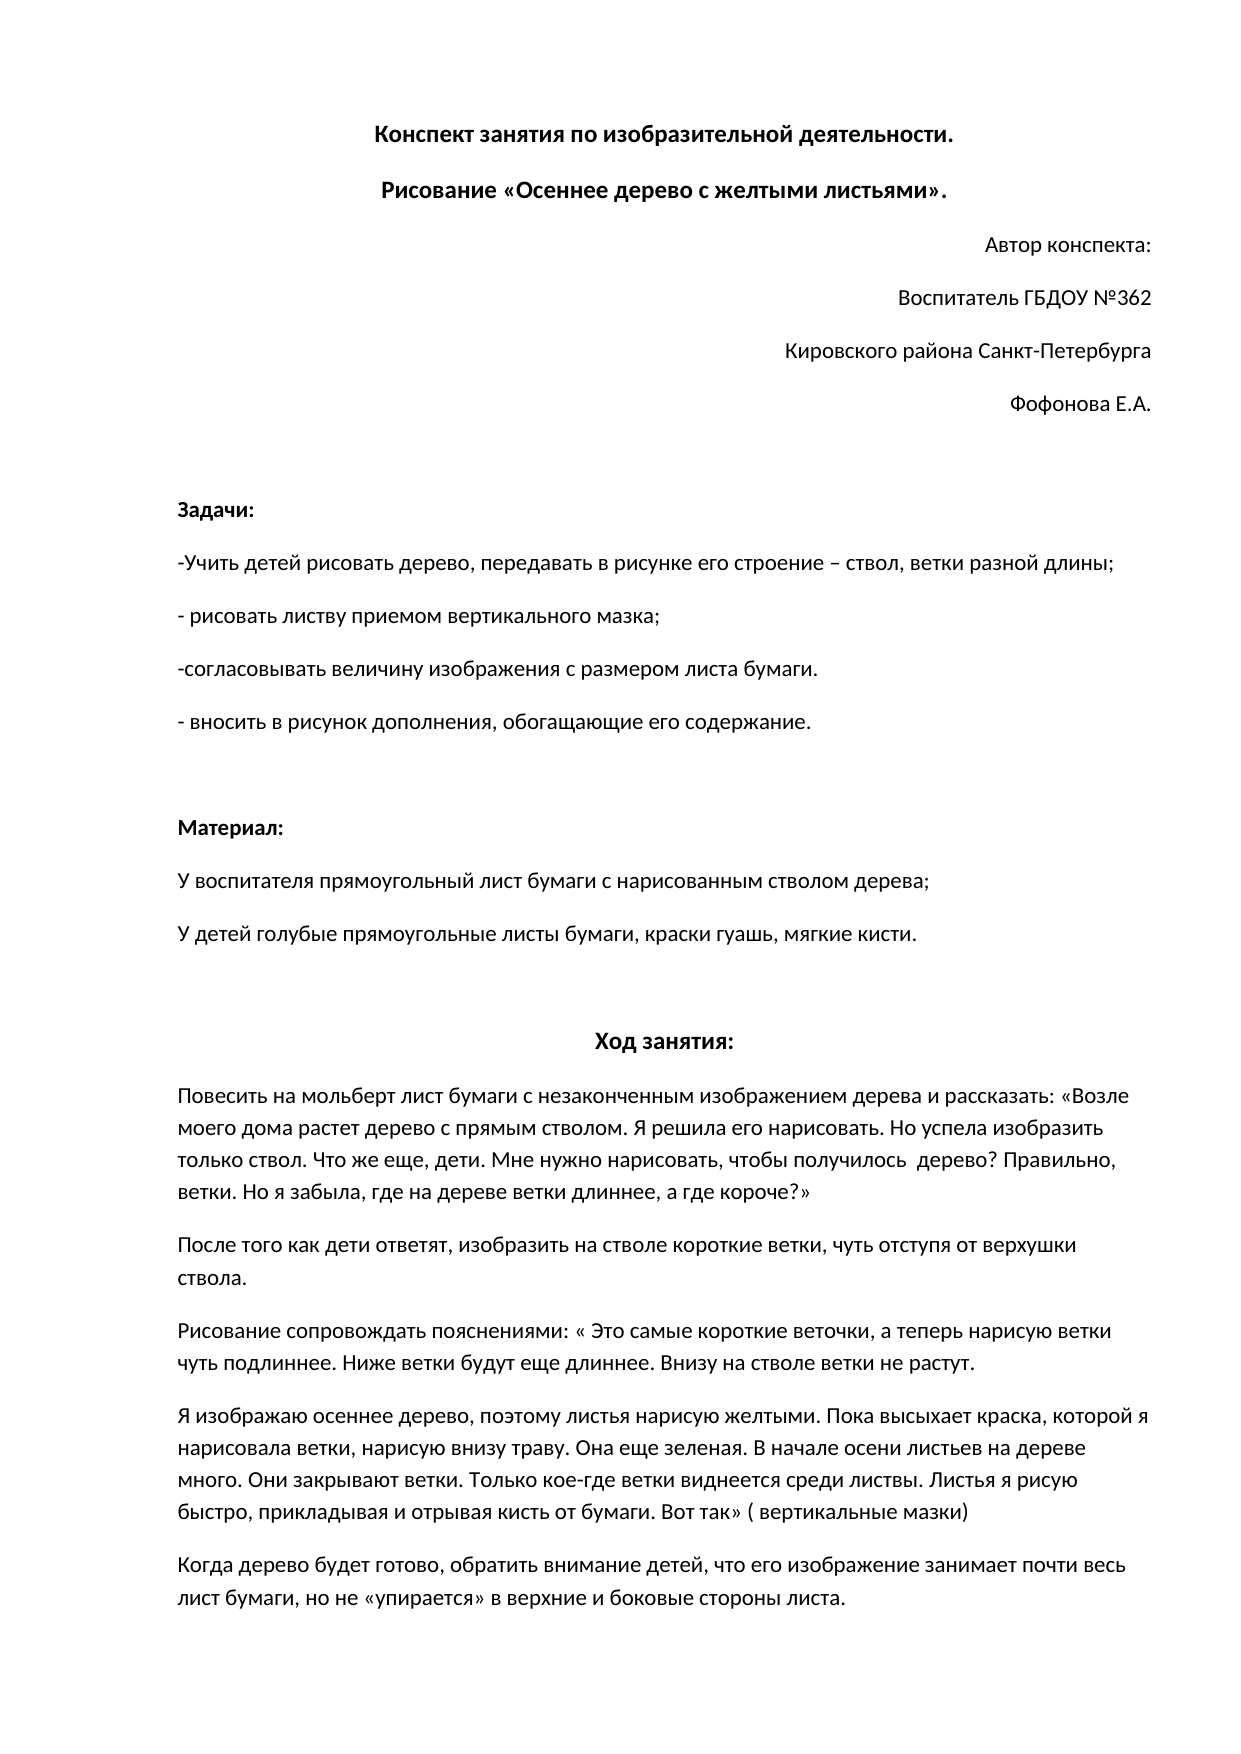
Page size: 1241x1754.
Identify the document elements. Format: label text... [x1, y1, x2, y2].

text - вносить в рисунок дополнения, обогащающие его содержание. [177, 707, 1152, 735]
text Автор конспекта: [177, 230, 1152, 258]
text Задачи: [177, 495, 1152, 523]
text Материал: [177, 813, 1152, 841]
text Рисование сопровождать пояснениями: « Это самые короткие веточки, а теперь нарисую ветки чуть подлиннее. Ниже ветки будут еще длиннее. Внизу на стволе ветки не растут. [177, 1316, 1152, 1376]
text - рисовать листву приемом вертикального мазка; [177, 601, 1152, 629]
text Я изображаю осеннее дерево, поэтому листья нарисую желтыми. Пока высыхает краска, которой я нарисовала ветки, нарисую внизу траву. Она еще зеленая. В начале осени листьев на дереве много. Они закрывают ветки. Только кое-где ветки виднеется среди листвы. Листья я рисую быстро, прикладывая и отрывая кисть от бумаги. Вот так» ( вертикальные мазки) [177, 1401, 1152, 1526]
text У детей голубые прямоугольные листы бумаги, краски гуашь, мягкие кисти. [177, 919, 1152, 947]
text Воспитатель ГБДОУ №362 [177, 283, 1152, 311]
text После того как дети ответят, изобразить на стволе короткие ветки, чуть отступя от верхушки ствола. [177, 1231, 1152, 1291]
text Фофонова Е.А. [177, 389, 1152, 417]
text Кировского района Санкт-Петербурга [177, 336, 1152, 364]
text -Учить детей рисовать дерево, передавать в рисунке его строение – ствол, ветки разной длины; [177, 548, 1152, 576]
text Ход занятия: [177, 1025, 1152, 1056]
text Конспект занятия по изобразительной деятельности. [177, 118, 1152, 149]
text Рисование «Осеннее дерево с желтыми листьями». [177, 174, 1152, 204]
text Когда дерево будет готово, обратить внимание детей, что его изображение занимает почти весь лист бумаги, но не «упирается» в верхние и боковые стороны листа. [177, 1551, 1152, 1611]
text У воспитателя прямоугольный лист бумаги с нарисованным стволом дерева; [177, 866, 1152, 894]
text -согласовывать величину изображения с размером листа бумаги. [177, 654, 1152, 682]
text Повесить на мольберт лист бумаги с незаконченным изображением дерева и рассказать: «Возле моего дома растет дерево с прямым стволом. Я решила его нарисовать. Но успела изобразить только ствол. Что же еще, дети. Мне нужно нарисовать, чтобы получилось дерево? Правильно, ветки. Но я забыла, где на дереве ветки длиннее, а где короче?» [177, 1081, 1152, 1206]
